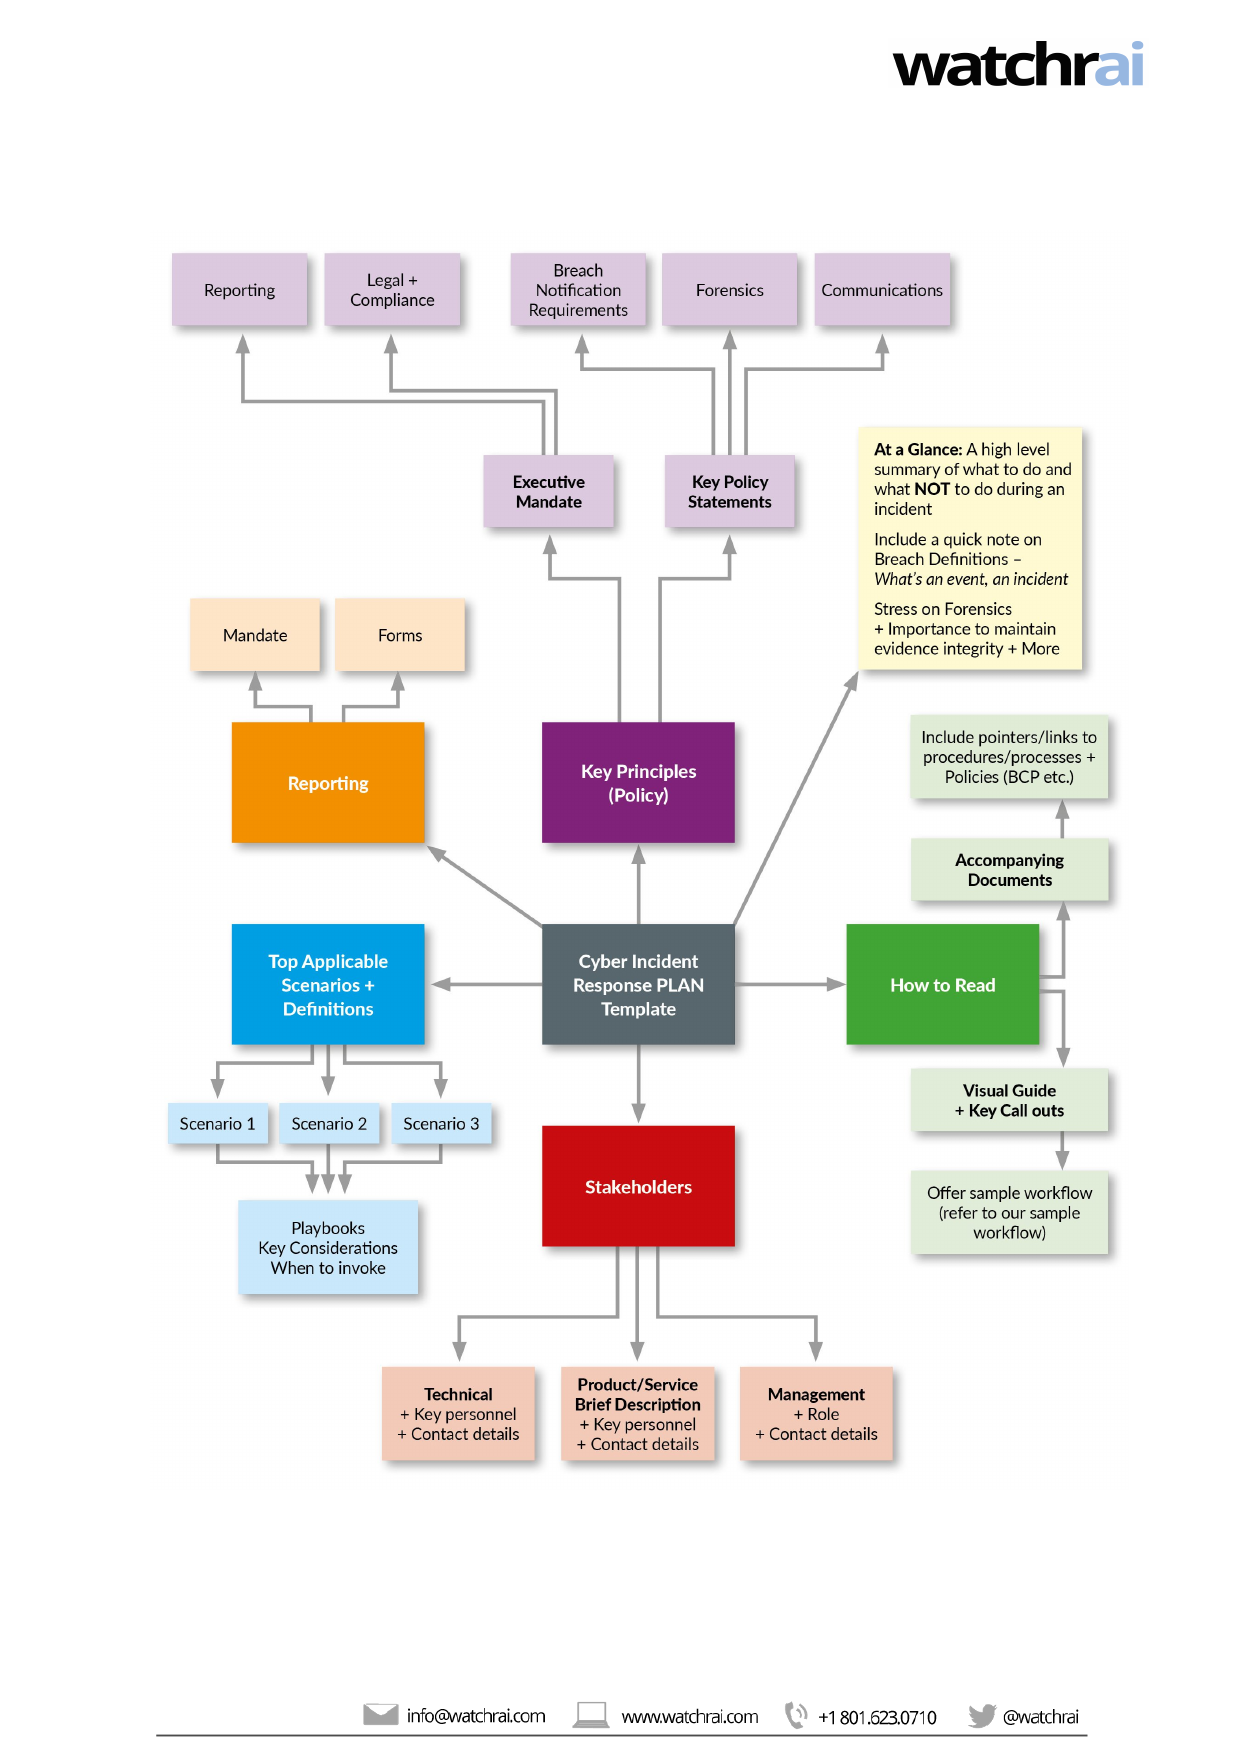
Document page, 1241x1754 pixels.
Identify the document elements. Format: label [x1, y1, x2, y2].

picture [150, 230, 1129, 1490]
picture [150, 1693, 1091, 1737]
picture [888, 38, 1149, 88]
